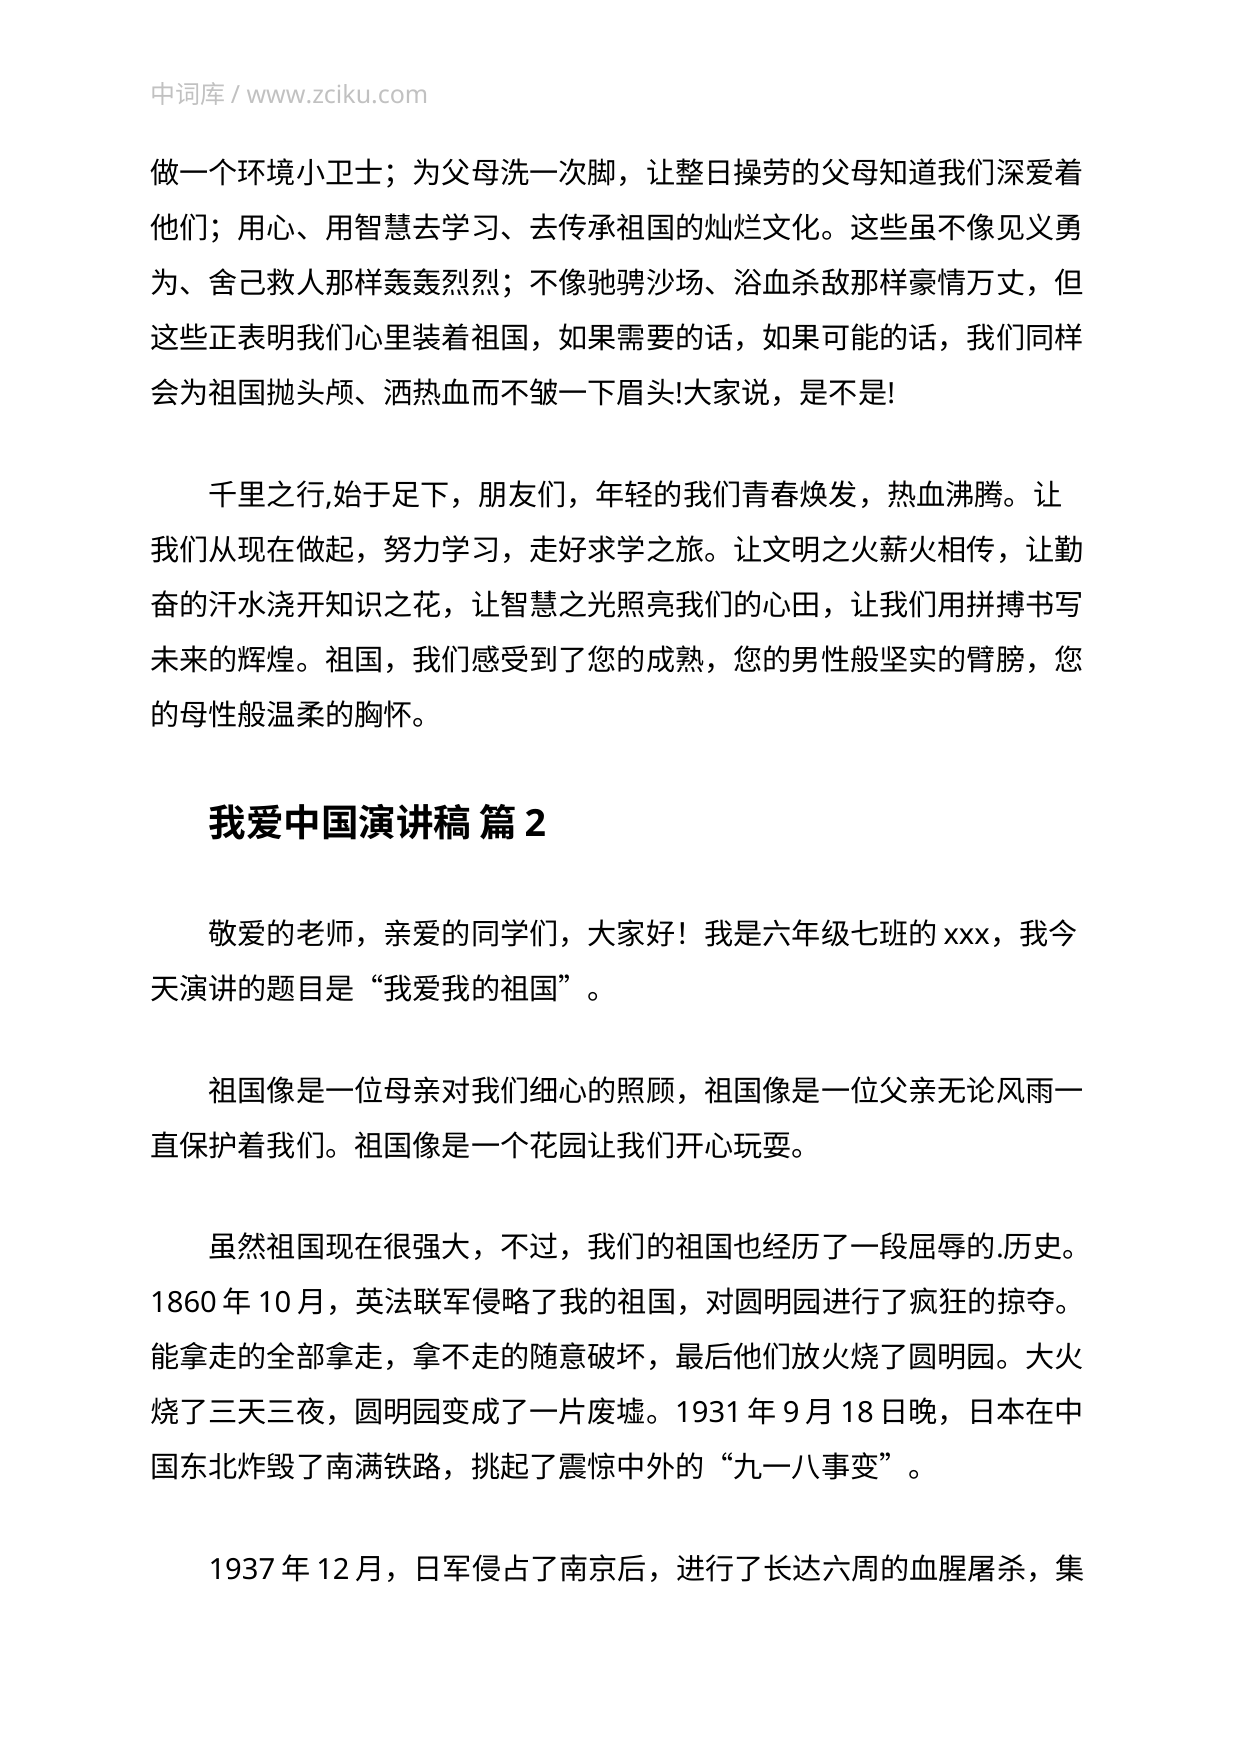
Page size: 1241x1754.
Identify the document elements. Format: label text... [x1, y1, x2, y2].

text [150, 150, 1090, 412]
text 虽然祖国现在很强大，不过，我们的祖国也经历了一段屈辱的.历史。1860年10月，英法联军侵略了我的祖国，对圆明园进行了疯狂的掠夺。能拿走的全部拿走，拿不走的随意破坏，最后他们放火烧了圆明园。大火烧了三天三夜，圆明园变成了一片废墟。1931年9月18日晚，日本在中国东北炸毁了南满铁路，挑起了震惊中外的“九一八事变”。 [150, 1224, 1090, 1486]
text 我爱中国演讲稿 篇2 [150, 793, 1090, 847]
text 敬爱的老师，亲爱的同学们，大家好！我是六年级七班的xxx，我今天演讲的题目是“我爱我的祖国”。 [150, 911, 1090, 1008]
text 祖国像是一位母亲对我们细心的照顾，祖国像是一位父亲无论风雨一直保护着我们。祖国像是一个花园让我们开心玩耍。 [150, 1067, 1090, 1164]
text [150, 1546, 1090, 1588]
text 千里之行,始于足下，朋友们，年轻的我们青春焕发，热血沸腾。让我们从现在做起，努力学习，走好求学之旅。让文明之火薪火相传，让勤奋的汗水浇开知识之花，让智慧之光照亮我们的心田，让我们用拼搏书写未来的辉煌。祖国，我们感受到了您的成熟，您的男性般坚实的臂膀，您的母性般温柔的胸怀。 [150, 472, 1090, 733]
